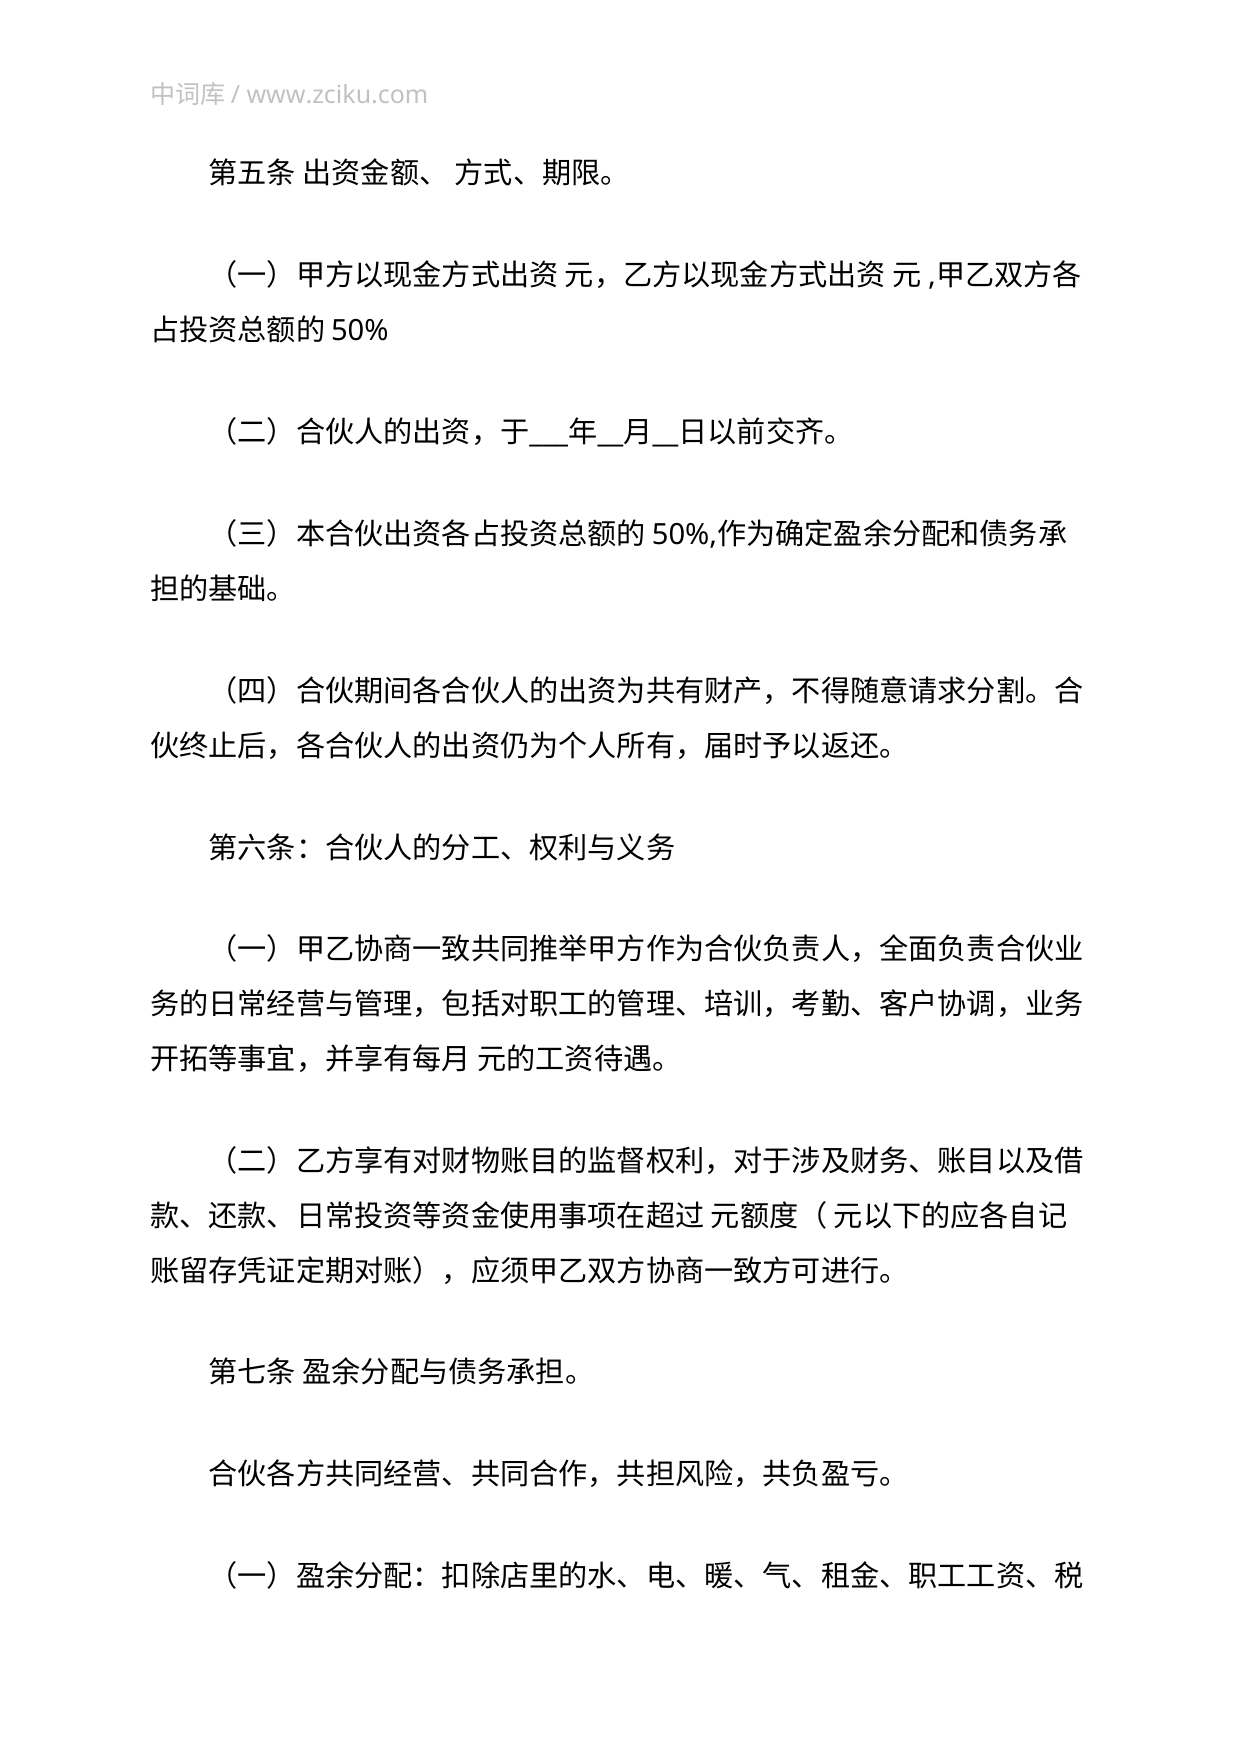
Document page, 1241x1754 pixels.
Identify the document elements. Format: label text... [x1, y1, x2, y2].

text （一）甲乙协商一致共同推举甲方作为合伙负责人，全面负责合伙业务的日常经营与管理，包括对职工的管理、培训，考勤、客户协调，业务开拓等事宜，并享有每月 元的工资待遇。 [150, 926, 1090, 1078]
text （三）本合伙出资各占投资总额的50%,作为确定盈余分配和债务承担的基础。 [150, 511, 1090, 608]
text （四）合伙期间各合伙人的出资为共有财产，不得随意请求分割。合伙终止后，各合伙人的出资仍为个人所有，届时予以返还。 [150, 667, 1090, 765]
text （二）合伙人的出资，于___年__月__日以前交齐。 [150, 409, 1090, 451]
text 第七条 盈余分配与债务承担。 [150, 1349, 1090, 1391]
text 第六条：合伙人的分工、权利与义务 [150, 824, 1090, 866]
text （一）甲方以现金方式出资 元，乙方以现金方式出资 元 ,甲乙双方各占投资总额的50% [150, 252, 1090, 349]
text 第五条 出资金额、 方式、期限。 [150, 150, 1090, 192]
text （二）乙方享有对财物账目的监督权利，对于涉及财务、账目以及借款、还款、日常投资等资金使用事项在超过 元额度（ 元以下的应各自记账留存凭证定期对账），应须甲乙双方协商一致方可进行。 [150, 1137, 1090, 1289]
text 合伙各方共同经营、共同合作，共担风险，共负盈亏。 [150, 1451, 1090, 1493]
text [150, 1553, 1090, 1595]
